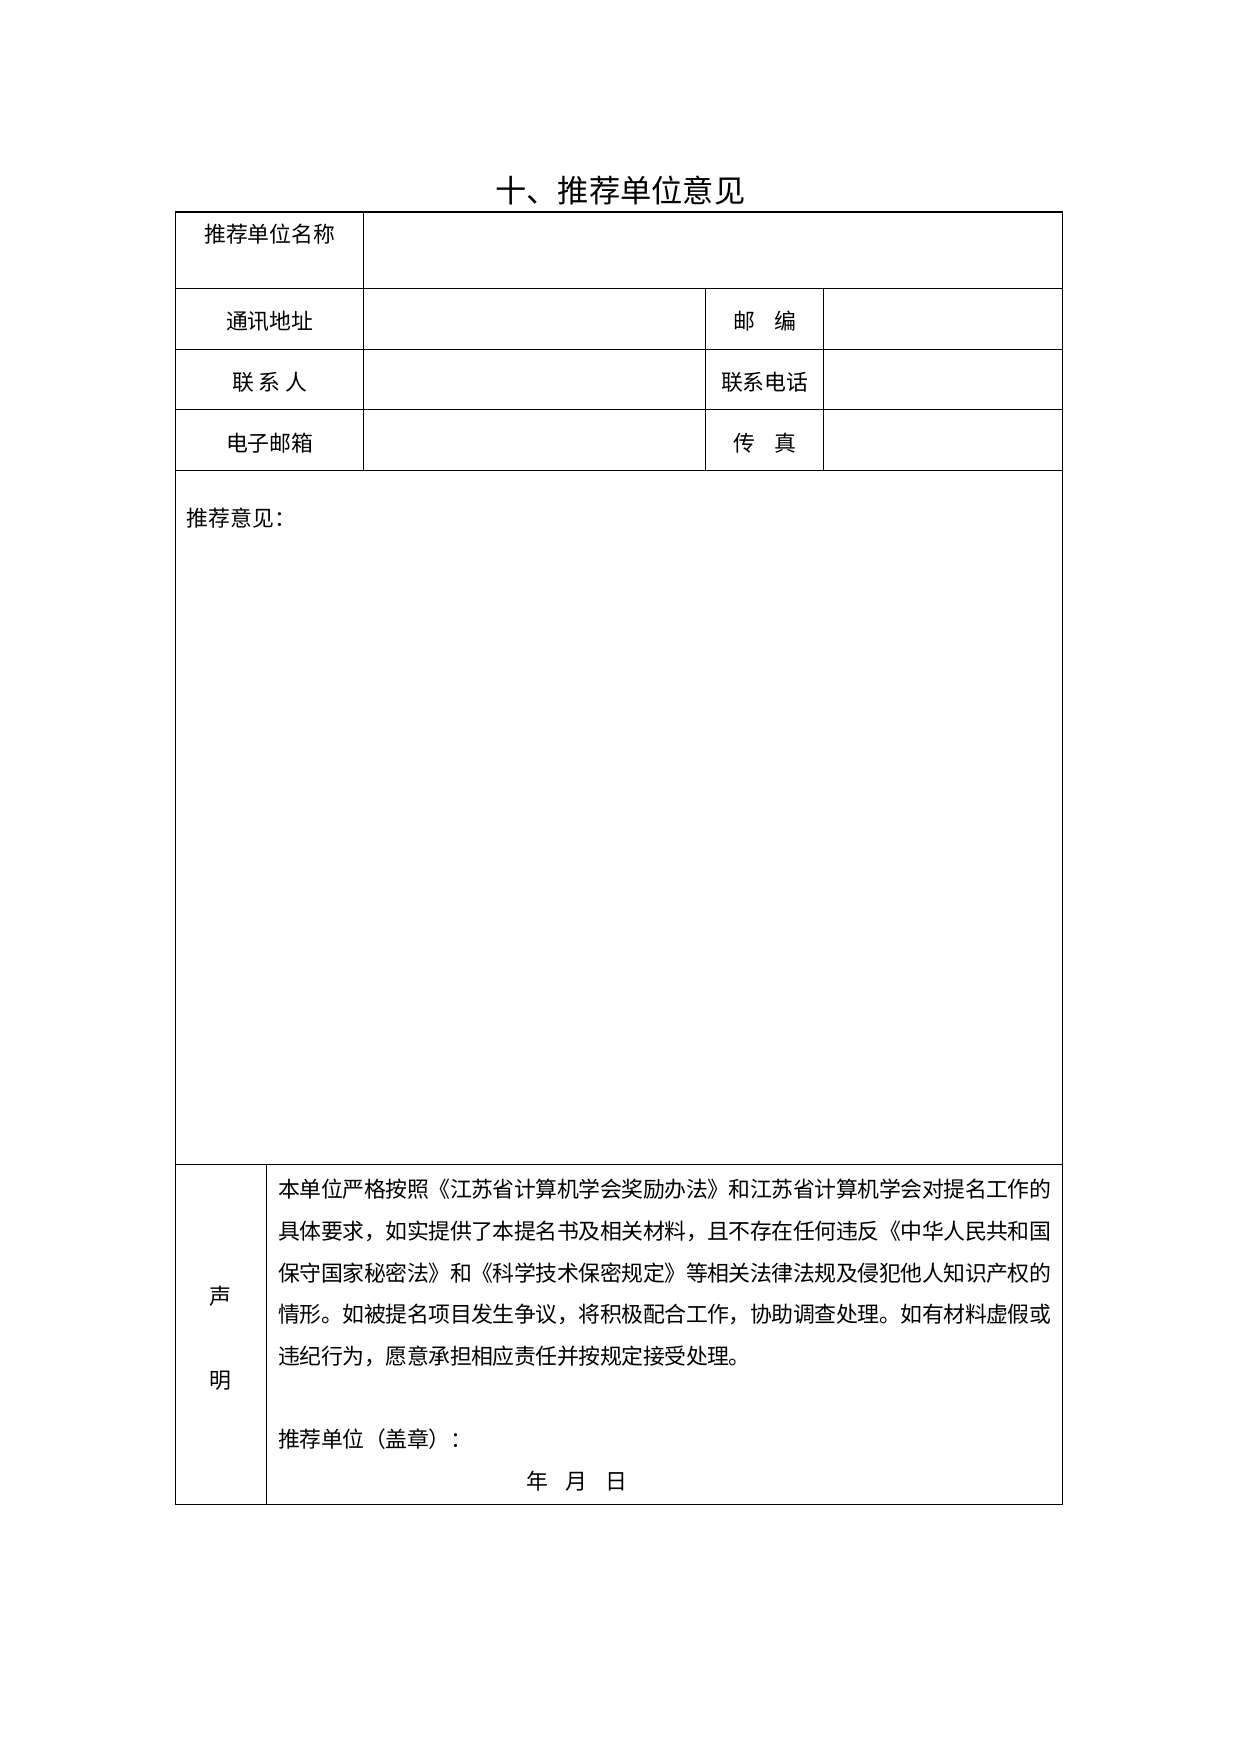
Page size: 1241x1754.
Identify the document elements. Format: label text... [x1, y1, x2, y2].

table_cell 推荐意见： [176, 471, 1062, 1163]
table_cell [824, 350, 1062, 409]
table_cell [364, 289, 705, 348]
table_cell [364, 350, 705, 409]
table_cell 电子邮箱 [176, 410, 363, 470]
table_cell 声 明 [176, 1165, 266, 1503]
table_cell [824, 410, 1062, 470]
table_cell 联系电话 [706, 350, 823, 409]
table_cell [364, 410, 705, 470]
table_cell [824, 289, 1062, 348]
text 十、推荐单位意见 [187, 150, 1053, 211]
table_header [364, 213, 1062, 287]
table_header 推荐单位名称 [176, 213, 363, 287]
table_cell 本单位严格按照《江苏省计算机学会奖励办法》和江苏省计算机学会对提名工作的具体要求，如实提供了本提名书及相关材料，且不存在任何违反《中华人民共和国保守国家秘密法》和《科学技术保密规定》等相关法律法规及侵犯他人知识产权的情形。如被提名项目发生争议，将积极配合工作，协助调查处理。如有材料虚假或违纪行为，愿意承担相应责任并按规定接受处理。 推荐单位（盖章）： 年 月 日 [267, 1165, 1062, 1503]
table_cell 邮 编 [706, 289, 823, 348]
table_cell 传 真 [706, 410, 823, 470]
table_cell 通讯地址 [176, 289, 363, 348]
table_cell 联 系 人 [176, 350, 363, 409]
